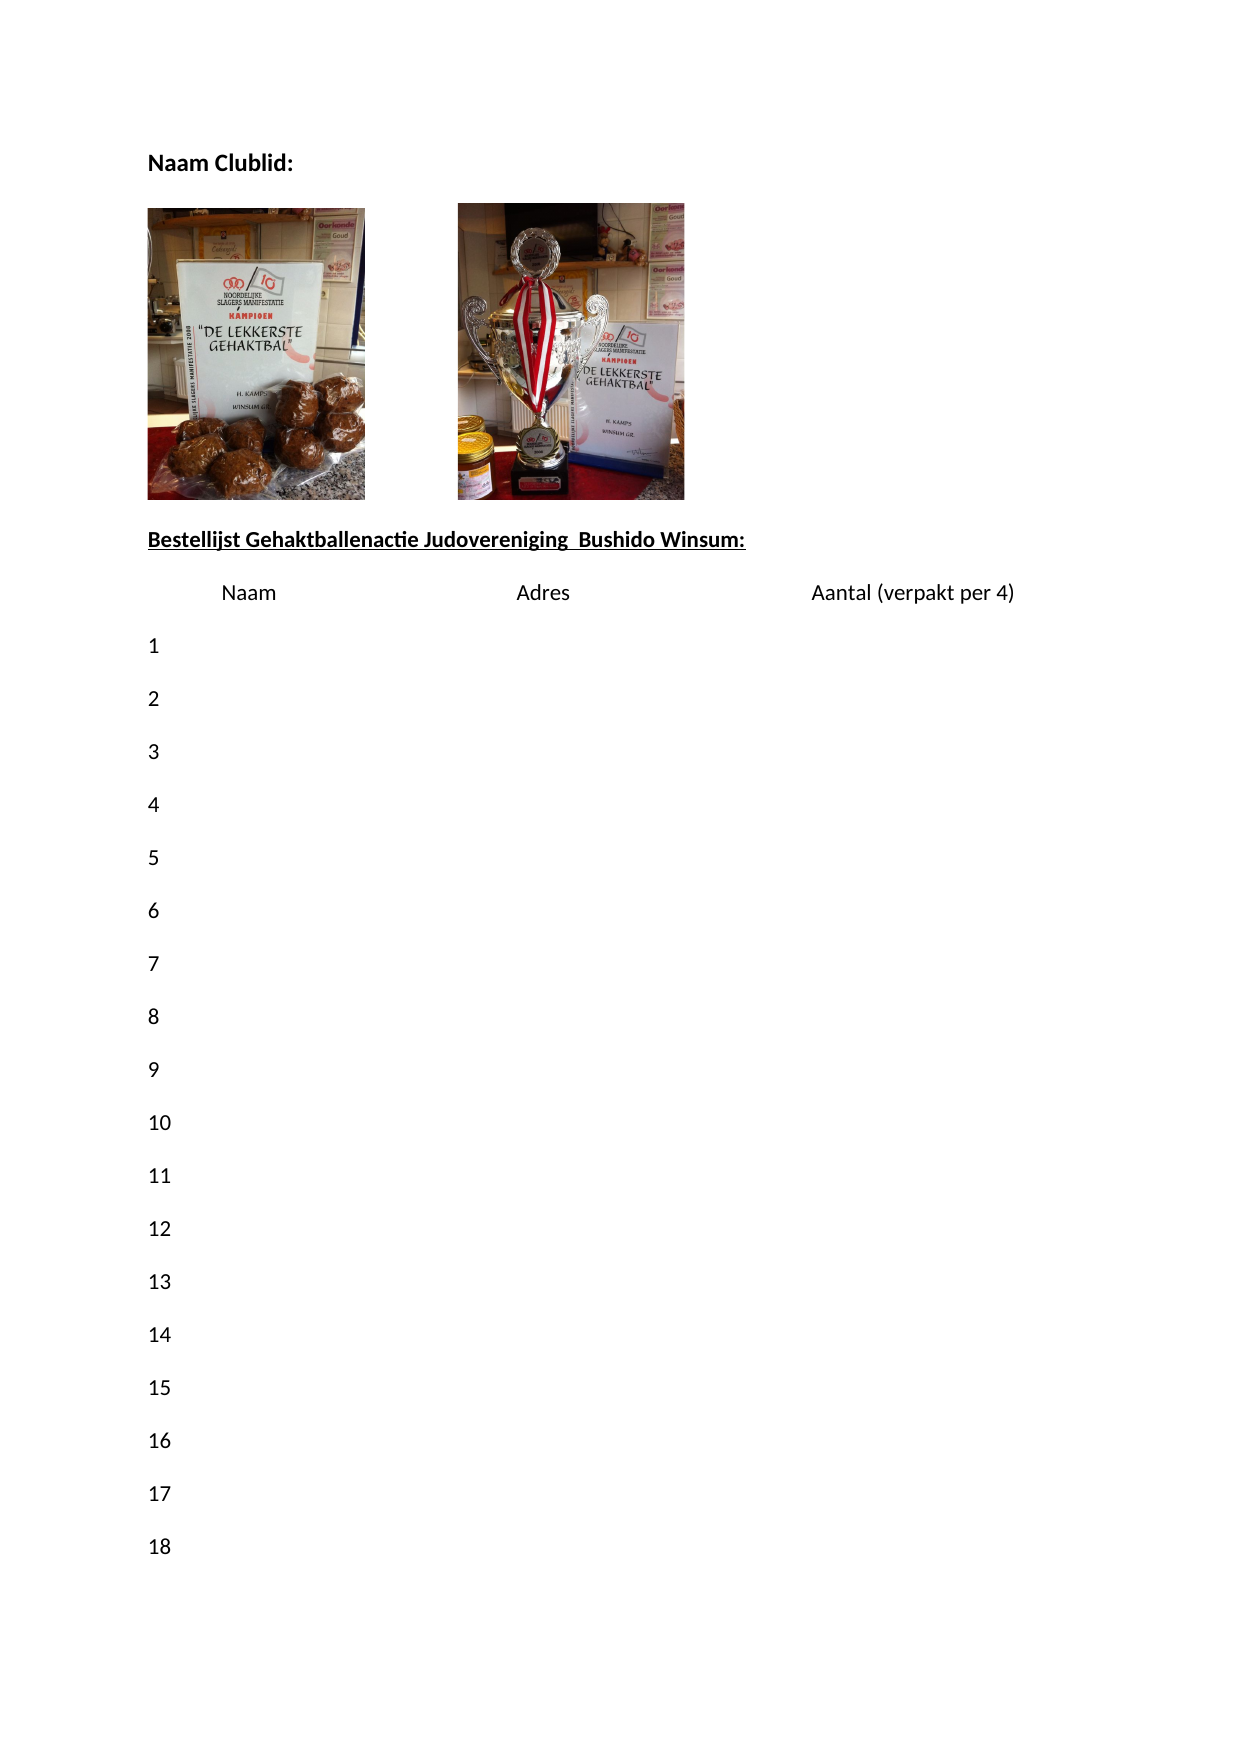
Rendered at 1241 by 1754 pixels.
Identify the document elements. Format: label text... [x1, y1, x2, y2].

picture [147, 208, 365, 500]
text 13 [148, 1267, 1093, 1295]
text 14 [148, 1320, 1093, 1348]
text 8 [148, 1002, 1093, 1030]
text Naam Clublid: [148, 148, 1093, 178]
text 10 [148, 1108, 1093, 1136]
text 1 [148, 631, 1093, 659]
text 6 [148, 896, 1093, 924]
text 18 [148, 1532, 1093, 1560]
text 15 [148, 1373, 1093, 1401]
text 17 [148, 1479, 1093, 1507]
text 4 [148, 790, 1093, 818]
text 12 [148, 1214, 1093, 1242]
text 5 [148, 843, 1093, 871]
text Bestellijst Gehaktballenactie Judovereniging Bushido Winsum: [148, 525, 1093, 553]
text Naam Adres Aantal (verpakt per 4) [148, 578, 1093, 606]
text 2 [148, 684, 1093, 712]
text 11 [148, 1161, 1093, 1189]
text 3 [148, 737, 1093, 765]
picture [457, 203, 685, 500]
text 7 [148, 949, 1093, 977]
text 16 [148, 1426, 1093, 1454]
text 9 [148, 1055, 1093, 1083]
